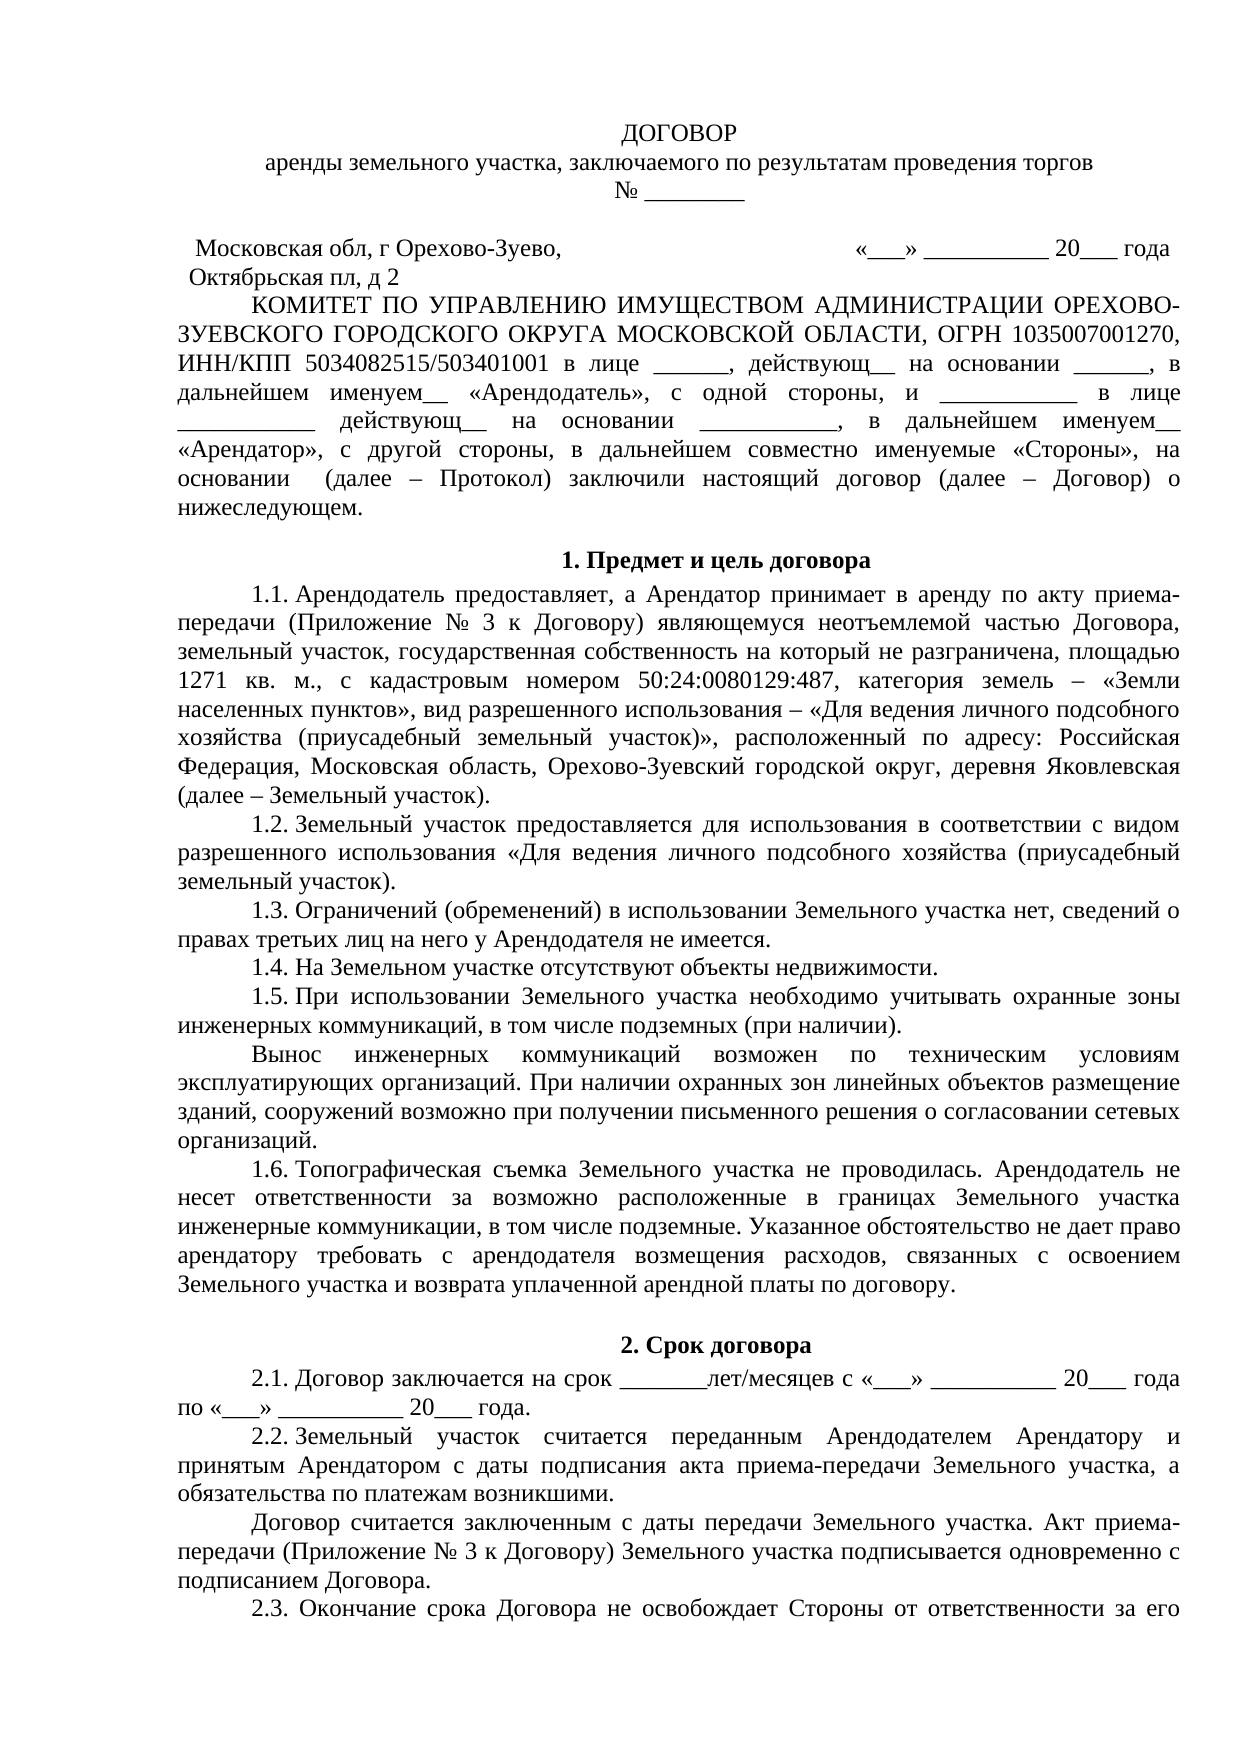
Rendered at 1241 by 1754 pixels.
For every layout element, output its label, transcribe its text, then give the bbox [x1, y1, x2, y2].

text 2.2. Земельный участок считается переданным Арендодателем Арендатору и принятым Арендатором с даты подписания акта приема-передачи Земельного участка, а обязательства по платежам возникшими. [177, 1421, 1181, 1507]
text 2. Срок договора [177, 1330, 1181, 1359]
text ДОГОВОР [177, 118, 1181, 147]
text Договор считается заключенным с даты передачи Земельного участка. Акт приема-передачи (Приложение № 3 к Договору) Земельного участка подписывается одновременно с подписанием Договора. [177, 1507, 1181, 1593]
text 1.4. На Земельном участке отсутствуют объекты недвижимости. [177, 952, 1181, 981]
text 1.6. Топографическая съемка Земельного участка не проводилась. Арендодатель не несет ответственности за возможно расположенные в границах Земельного участка инженерные коммуникации, в том числе подземные. Указанное обстоятельство не дает право арендатору требовать с арендодателя возмещения расходов, связанных с освоением Земельного участка и возврата уплаченной арендной платы по договору. [177, 1154, 1181, 1297]
text 1.2. Земельный участок предоставляется для использования в соответствии с видом разрешенного использования «Для ведения личного подсобного хозяйства (приусадебный земельный участок). [177, 809, 1181, 895]
text 2.1. Договор заключается на срок _______лет/месяцев с «___» __________ 20___ года по «___» __________ 20___ года. [177, 1363, 1181, 1421]
text 1. Предмет и цель договора [177, 546, 1181, 574]
text Вынос инженерных коммуникаций возможен по техническим условиям эксплуатирующих организаций. При наличии охранных зон линейных объектов размещение зданий, сооружений возможно при получении письменного решения о согласовании сетевых организаций. [177, 1039, 1181, 1154]
text КОМИТЕТ ПО УПРАВЛЕНИЮ ИМУЩЕСТВОМ АДМИНИСТРАЦИИ ОРЕХОВО-ЗУЕВСКОГО ГОРОДСКОГО ОКРУГА МОСКОВСКОЙ ОБЛАСТИ, ОГРН 1035007001270, ИНН/КПП 5034082515/503401001 в лице ______, действующ__ на основании ______, в дальнейшем именуем__ «Арендодатель», с одной стороны, и ___________ в лице ___________ действующ__ на основании ___________, в дальнейшем именуем__ «Арендатор», с другой стороны, в дальнейшем совместно именуемые «Стороны», на основании (далее – Протокол) заключили настоящий договор (далее – Договор) о нижеследующем. [177, 291, 1181, 521]
table_header «___» __________ 20___ года [605, 233, 1181, 291]
text № ________ [177, 176, 1181, 204]
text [177, 1593, 1181, 1622]
text 1.3. Ограничений (обременений) в использовании Земельного участка нет, сведений о правах третьих лиц на него у Арендодателя не имеется. [177, 895, 1181, 952]
table_header Московская обл, г Орехово-Зуево, Октябрьская пл, д 2 [177, 233, 605, 291]
text 1.5. При использовании Земельного участка необходимо учитывать охранные зоны инженерных коммуникаций, в том числе подземных (при наличии). [177, 981, 1181, 1039]
text аренды земельного участка, заключаемого по результатам проведения торгов [177, 147, 1181, 176]
text 1.1. Арендодатель предоставляет, а Арендатор принимает в аренду по акту приема-передачи (Приложение № 3 к Договору) являющемуся неотъемлемой частью Договора, земельный участок, государственная собственность на который не разграничена, площадью 1271 кв. м., с кадастровым номером 50:24:0080129:487, категория земель – «Земли населенных пунктов», вид разрешенного использования – «Для ведения личного подсобного хозяйства (приусадебный земельный участок)», расположенный по адресу: Российская Федерация, Московская область, Орехово-Зуевский городской округ, деревня Яковлевская (далее – Земельный участок). [177, 579, 1181, 809]
